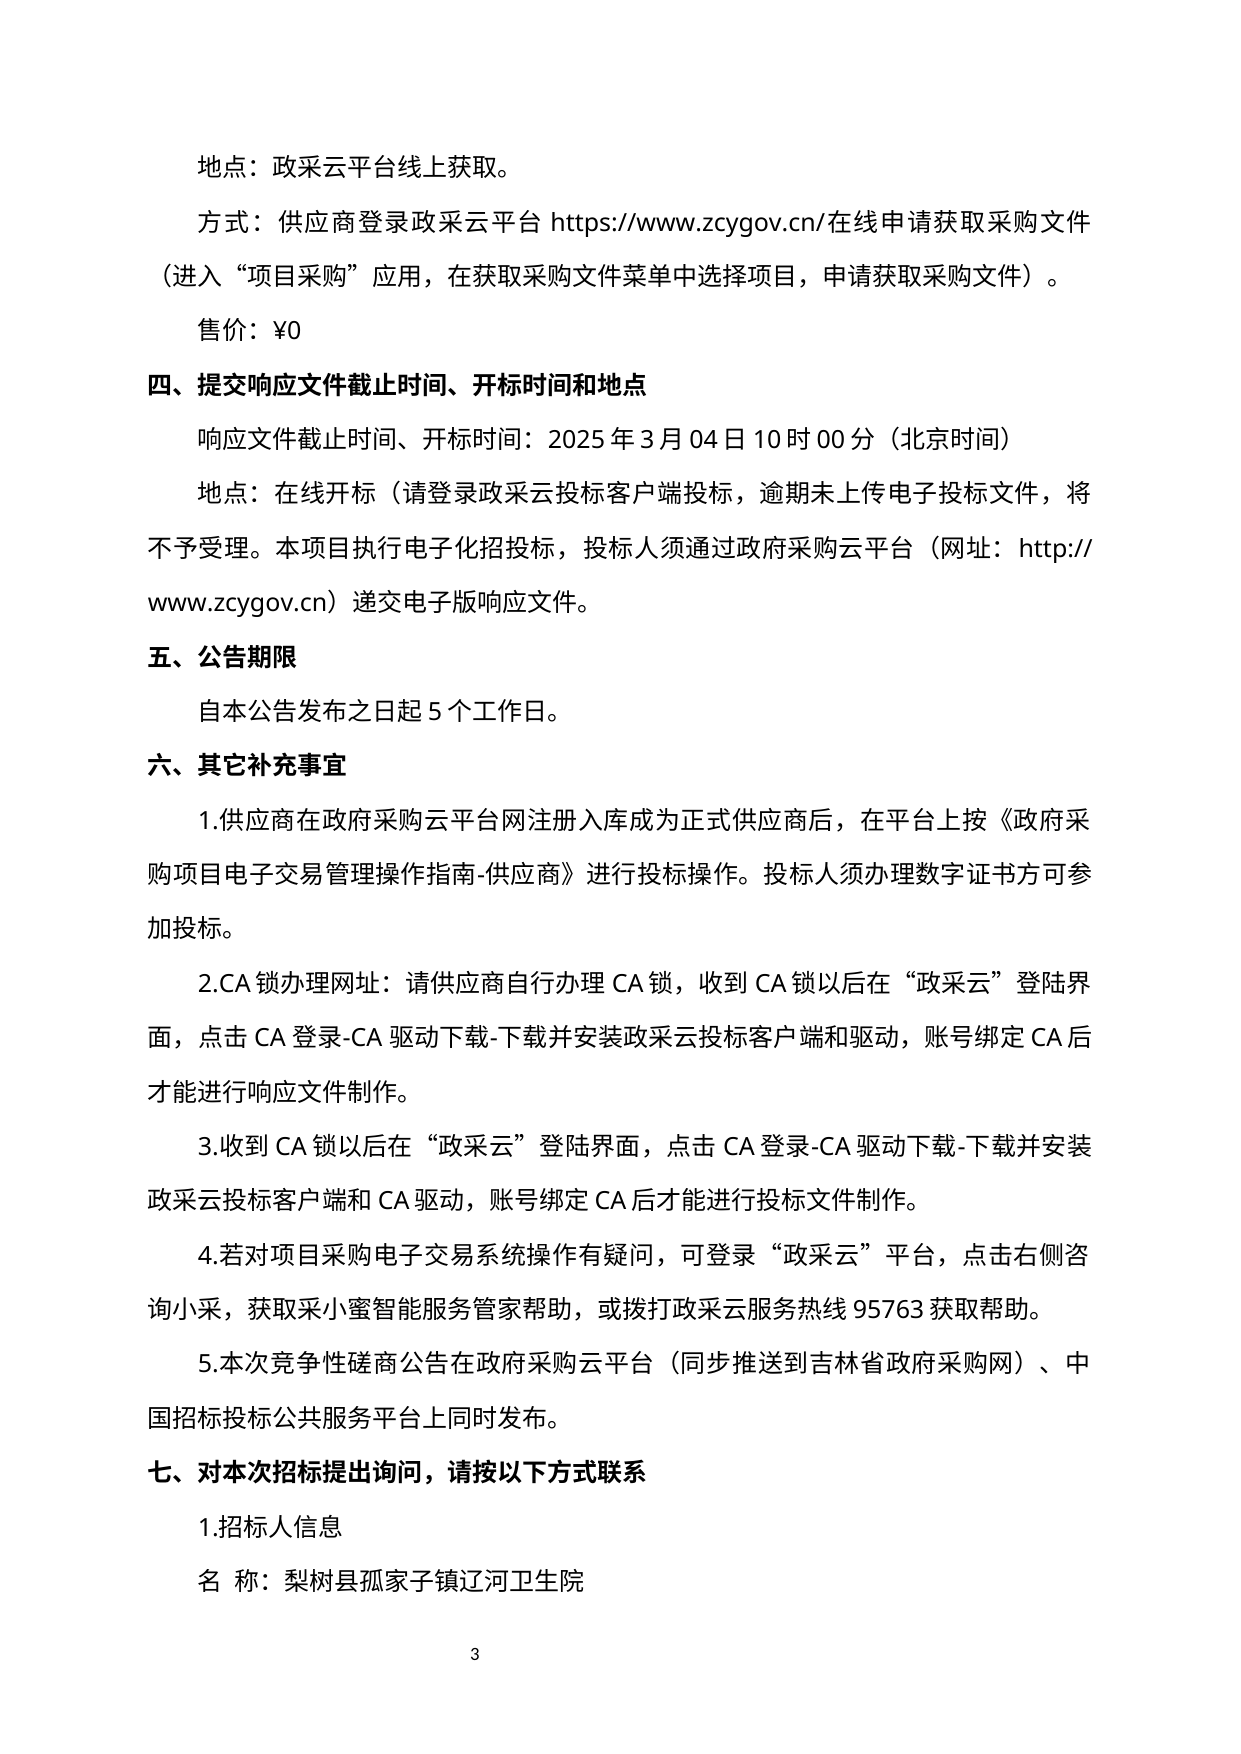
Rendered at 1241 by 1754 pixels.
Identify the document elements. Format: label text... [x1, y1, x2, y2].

text 地点：政采云平台线上获取。 [148, 148, 1093, 184]
text 四、提交响应文件截止时间、开标时间和地点 [148, 365, 1093, 401]
text 5.本次竞争性磋商公告在政府采购云平台（同步推送到吉林省政府采购网）、中国招标投标公共服务平台上同时发布。 [148, 1344, 1093, 1434]
text 七、对本次招标提出询问，请按以下方式联系 [148, 1453, 1093, 1489]
text 自本公告发布之日起5个工作日。 [148, 691, 1093, 728]
text 地点：在线开标（请登录政采云投标客户端投标，逾期未上传电子投标文件，将不予受理。本项目执行电子化招投标，投标人须通过政府采购云平台（网址：http:// www.zcygov.cn）递交电子版响应文件。 [148, 474, 1093, 619]
text 五、公告期限 [148, 637, 1093, 673]
text 4.若对项目采购电子交易系统操作有疑问，可登录“政采云”平台，点击右侧咨询小采，获取采小蜜智能服务管家帮助，或拨打政采云服务热线95763获取帮助。 [148, 1235, 1093, 1326]
text 3.收到CA锁以后在“政采云”登陆界面，点击CA登录-CA驱动下载-下载并安装政采云投标客户端和CA驱动，账号绑定CA后才能进行投标文件制作。 [148, 1126, 1093, 1217]
text 售价：¥0 [148, 311, 1093, 347]
text 名 称：梨树县孤家子镇辽河卫生院 [148, 1561, 1093, 1598]
text 1.招标人信息 [148, 1507, 1093, 1543]
text 响应文件截止时间、开标时间：2025年3月04日10时00分（北京时间） [148, 419, 1093, 456]
text 六、其它补充事宜 [148, 746, 1093, 782]
text 2.CA锁办理网址：请供应商自行办理CA锁，收到 CA锁以后在“政采云”登陆界面，点击 CA 登录-CA 驱动下载-下载并安装政采云投标客户端和驱动，账号绑定CA后才能进行响应文件制作。 [148, 963, 1093, 1108]
text 1.供应商在政府采购云平台网注册入库成为正式供应商后，在平台上按《政府采购项目电子交易管理操作指南-供应商》进行投标操作。投标人须办理数字证书方可参加投标。 [148, 800, 1093, 945]
text 方式：供应商登录政采云平台https://www.zcygov.cn/在线申请获取采购文件（进入“项目采购”应用，在获取采购文件菜单中选择项目，申请获取采购文件）。 [148, 202, 1093, 293]
